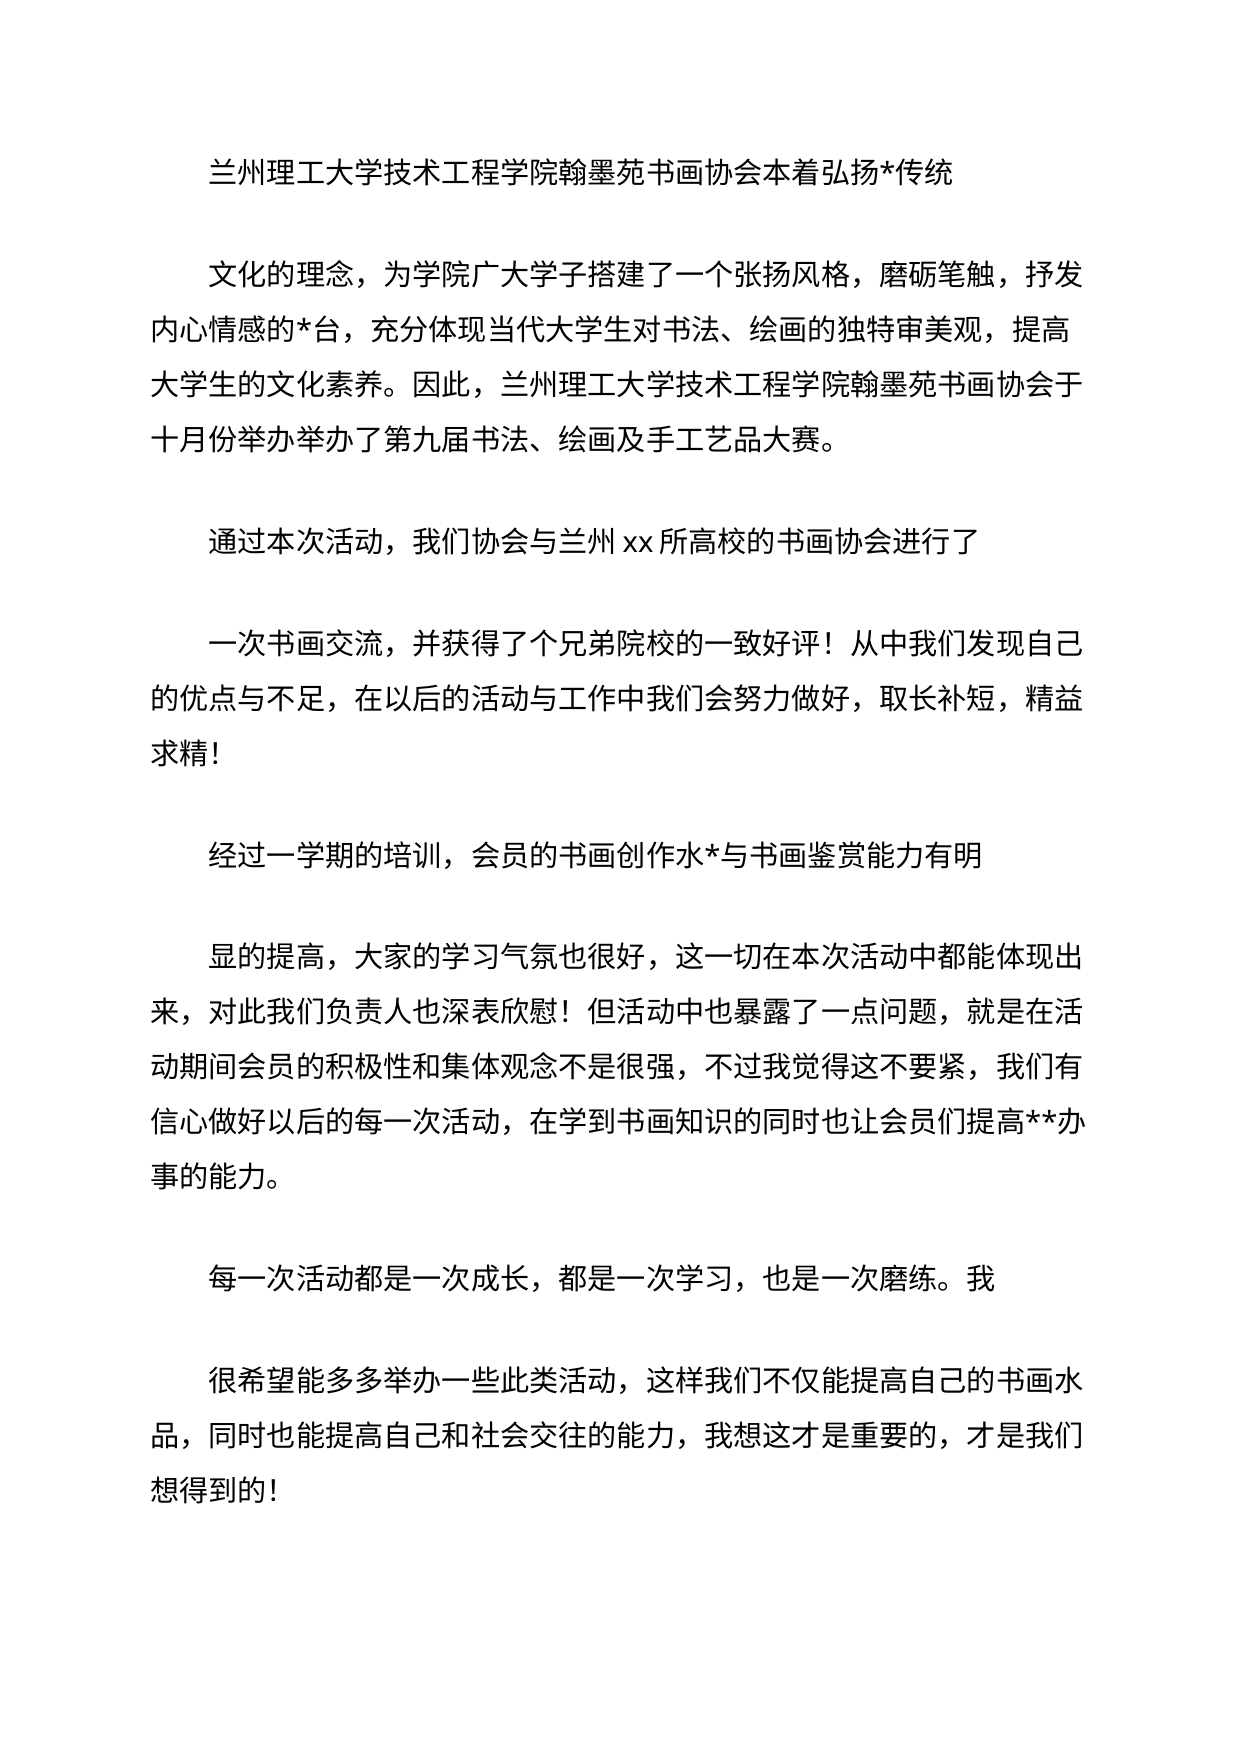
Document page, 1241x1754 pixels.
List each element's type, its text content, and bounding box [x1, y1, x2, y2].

text 显的提高，大家的学习气氛也很好，这一切在本次活动中都能体现出来，对此我们负责人也深表欣慰！但活动中也暴露了一点问题，就是在活动期间会员的积极性和集体观念不是很强，不过我觉得这不要紧，我们有信心做好以后的每一次活动，在学到书画知识的同时也让会员们提高**办事的能力。 [150, 934, 1090, 1196]
text 兰州理工大学技术工程学院翰墨苑书画协会本着弘扬*传统 [150, 150, 1090, 192]
text 很希望能多多举办一些此类活动，这样我们不仅能提高自己的书画水品，同时也能提高自己和社会交往的能力，我想这才是重要的，才是我们想得到的！ [150, 1357, 1090, 1509]
text 文化的理念，为学院广大学子搭建了一个张扬风格，磨砺笔触，抒发内心情感的*台，充分体现当代大学生对书法、绘画的独特审美观，提高大学生的文化素养。因此，兰州理工大学技术工程学院翰墨苑书画协会于十月份举办举办了第九届书法、绘画及手工艺品大赛。 [150, 252, 1090, 459]
text 每一次活动都是一次成长，都是一次学习，也是一次磨练。我 [150, 1256, 1090, 1298]
text 通过本次活动，我们协会与兰州xx所高校的书画协会进行了 [150, 518, 1090, 561]
text 一次书画交流，并获得了个兄弟院校的一致好评！从中我们发现自己的优点与不足，在以后的活动与工作中我们会努力做好，取长补短，精益求精！ [150, 621, 1090, 773]
text 经过一学期的培训，会员的书画创作水*与书画鉴赏能力有明 [150, 832, 1090, 874]
